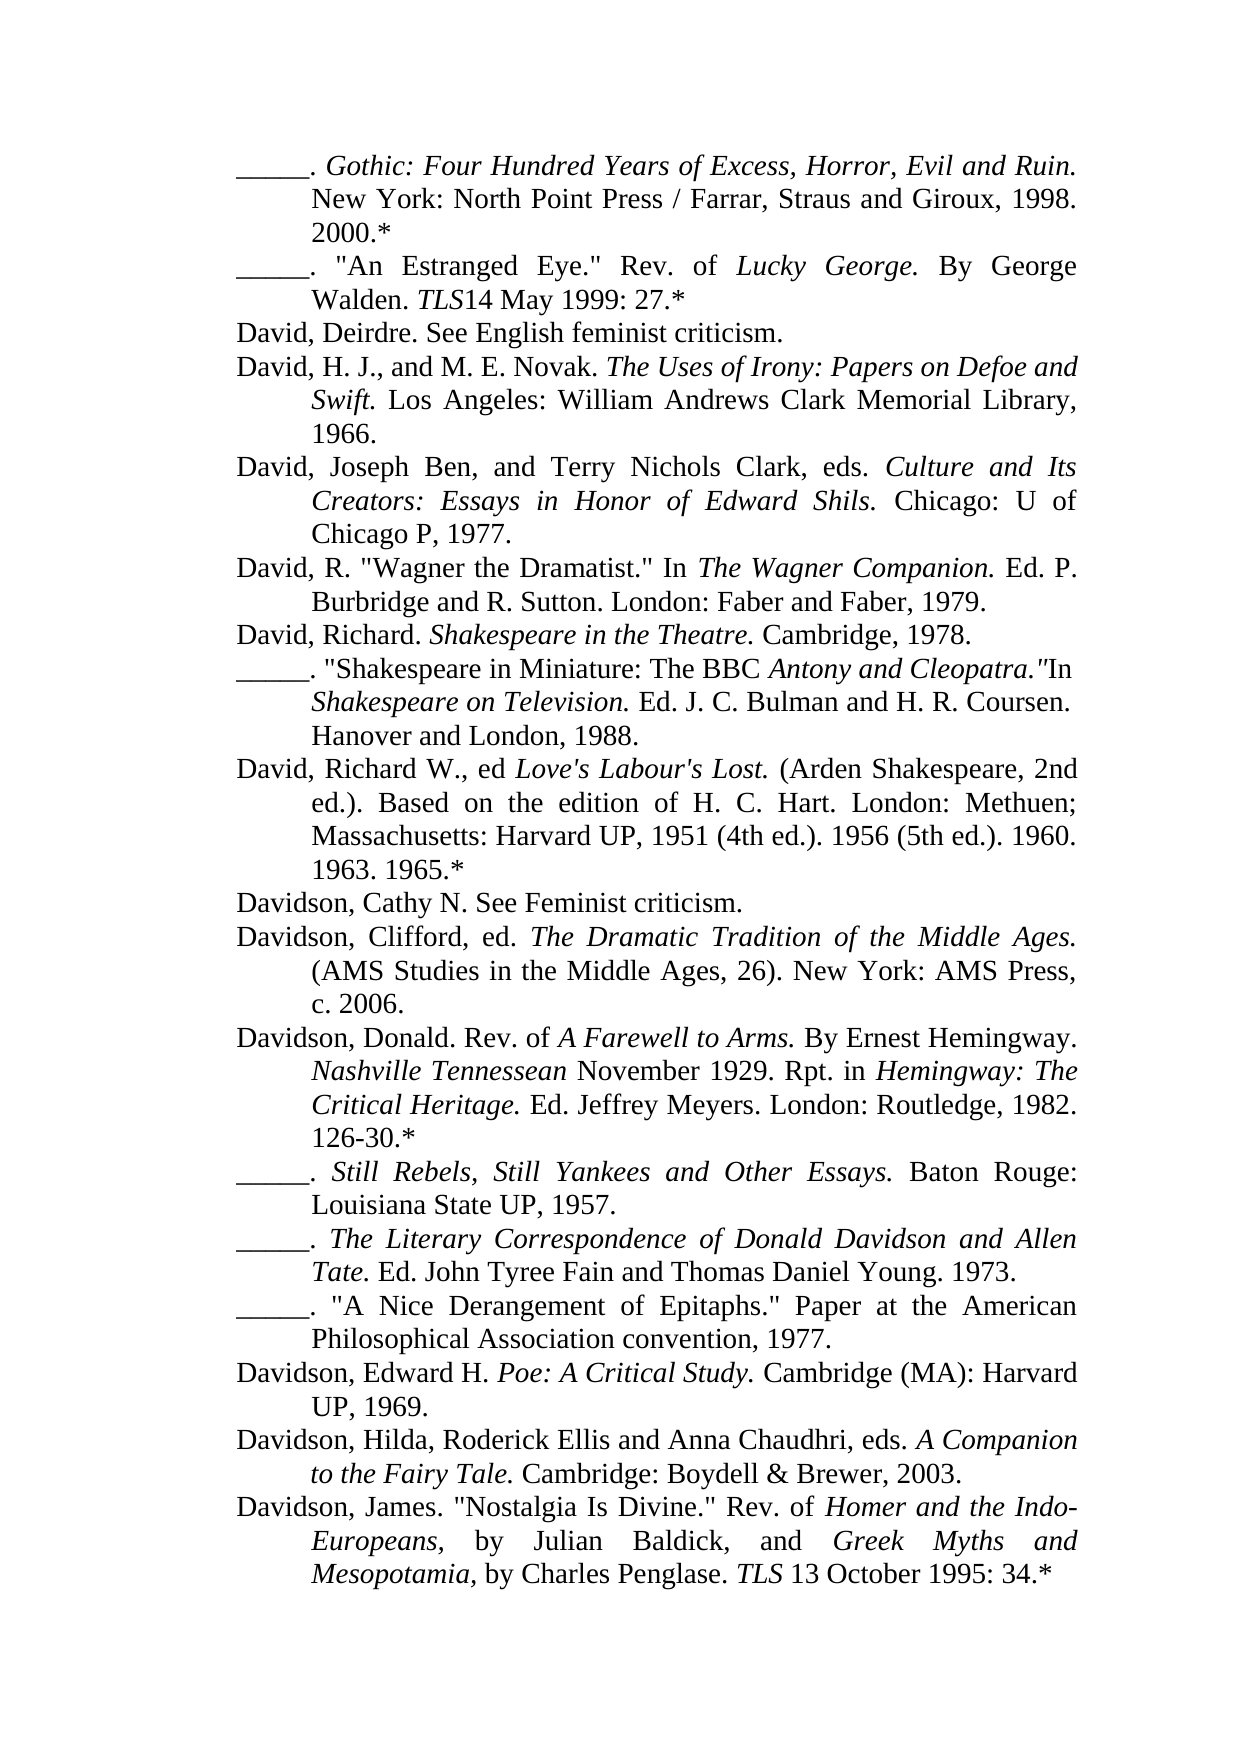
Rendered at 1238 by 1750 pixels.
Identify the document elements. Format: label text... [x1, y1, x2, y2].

text David, R. "Wagner the Dramatist." In The Wagner Companion. Ed. P. Burbridge and R. Sutton. London: Faber and Faber, 1979. [236, 550, 1078, 617]
text David, Richard. Shakespeare in the Theatre. Cambridge, 1978. [236, 617, 1078, 651]
text Davidson, Donald. Rev. of A Farewell to Arms. By Ernest Hemingway. Nashville Tennessean November 1929. Rpt. in Hemingway: The Critical Heritage. Ed. Jeffrey Meyers. London: Routledge, 1982. 126-30.* [236, 1020, 1078, 1154]
text _____. "Shakespeare in Miniature: The BBC Antony and Cleopatra."In Shakespeare on Television. Ed. J. C. Bulman and H. R. Coursen. Hanover and London, 1988. [236, 651, 1072, 751]
text David, Richard W., ed Love's Labour's Lost. (Arden Shakespeare, 2nd ed.). Based on the edition of H. C. Hart. London: Methuen; Massachusetts: Harvard UP, 1951 (4th ed.). 1956 (5th ed.). 1960. 1963. 1965.* [236, 751, 1078, 886]
text _____. "An Estranged Eye." Rev. of Lucky George. By George Walden. TLS14 May 1999: 27.* [236, 248, 1077, 315]
text _____. Gothic: Four Hundred Years of Excess, Horror, Evil and Ruin. New York: North Point Press / Farrar, Straus and Giroux, 1998. 2000.* [236, 148, 1078, 248]
text Davidson, Cathy N. See Feminist criticism. [236, 886, 1078, 919]
text Davidson, Hilda, Roderick Ellis and Anna Chaudhri, eds. A Companion to the Fairy Tale. Cambridge: Boydell & Brewer, 2003. [236, 1422, 1078, 1489]
text Davidson, Edward H. Poe: A Critical Study. Cambridge (MA): Harvard UP, 1969. [236, 1355, 1078, 1422]
text David, Deirdre. See English feminist criticism. [236, 315, 1078, 349]
text David, Joseph Ben, and Terry Nichols Clark, eds. Culture and Its Creators: Essays in Honor of Edward Shils. Chicago: U of Chicago P, 1977. [236, 449, 1077, 550]
text _____. Still Rebels, Still Yankees and Other Essays. Baton Rouge: Louisiana State UP, 1957. [236, 1154, 1078, 1221]
text Davidson, James. "Nostalgia Is Divine." Rev. of Homer and the Indo-Europeans, by Julian Baldick, and Greek Myths and Mesopotamia, by Charles Penglase. TLS 13 October 1995: 34.* [236, 1489, 1078, 1590]
text Davidson, Clifford, ed. The Dramatic Tradition of the Middle Ages. (AMS Studies in the Middle Ages, 26). New York: AMS Press, c. 2006. [236, 919, 1078, 1020]
text David, H. J., and M. E. Novak. The Uses of Irony: Papers on Defoe and Swift. Los Angeles: William Andrews Clark Memorial Library, 1966. [236, 349, 1078, 449]
text _____. "A Nice Derangement of Epitaphs." Paper at the American Philosophical Association convention, 1977. [236, 1288, 1078, 1355]
text _____. The Literary Correspondence of Donald Davidson and Allen Tate. Ed. John Tyree Fain and Thomas Daniel Young. 1973. [236, 1221, 1078, 1288]
